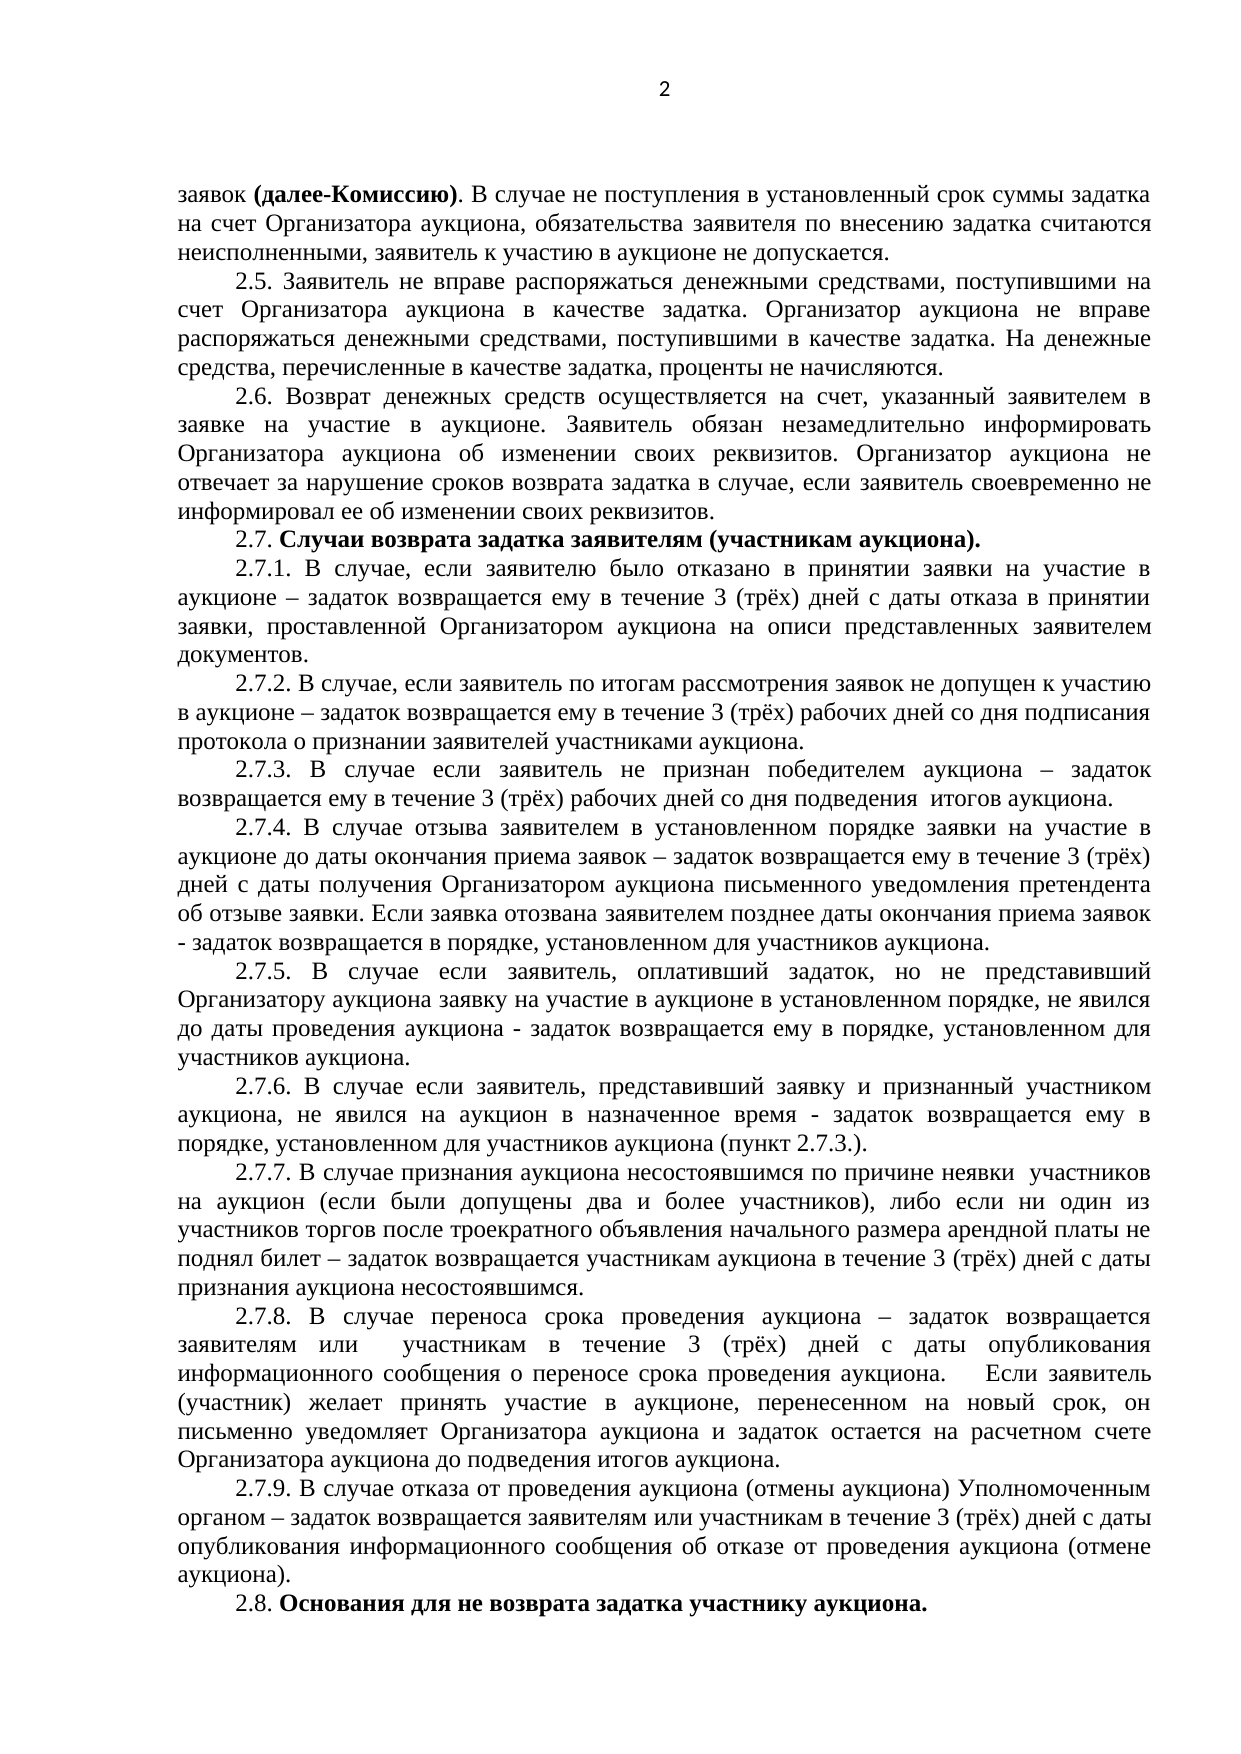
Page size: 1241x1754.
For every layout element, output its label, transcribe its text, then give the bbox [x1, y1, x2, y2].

text 2.7.6. В случае если заявитель, представивший заявку и признанный участником аукциона, не явился на аукцион в назначенное время - задаток возвращается ему в порядке, установленном для участников аукциона (пункт 2.7.3.). [177, 1071, 1152, 1157]
text 2.7.9. В случае отказа от проведения аукциона (отмены аукциона) Уполномоченным органом – задаток возвращается заявителям или участникам в течение 3 (трёх) дней с даты опубликования информационного сообщения об отказе от проведения аукциона (отмене аукциона). [177, 1473, 1152, 1588]
text 2.8. Основания для не возврата задатка участнику аукциона. [177, 1588, 1152, 1617]
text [177, 179, 1152, 266]
text 2.7.2. В случае, если заявитель по итогам рассмотрения заявок не допущен к участию в аукционе – задаток возвращается ему в течение 3 (трёх) рабочих дней со дня подписания протокола о признании заявителей участниками аукциона. [177, 668, 1152, 754]
text 2.7. Случаи возврата задатка заявителям (участникам аукциона). [177, 524, 1152, 553]
text 2.7.7. В случае признания аукциона несостоявшимся по причине неявки участников на аукцион (если были допущены два и более участников), либо если ни один из участников торгов после троекратного объявления начального размера арендной платы не поднял билет – задаток возвращается участникам аукциона в течение 3 (трёх) дней с даты признания аукциона несостоявшимся. [177, 1157, 1152, 1301]
text 2.7.5. В случае если заявитель, оплативший задаток, но не представивший Организатору аукциона заявку на участие в аукционе в установленном порядке, не явился до даты проведения аукциона - задаток возвращается ему в порядке, установленном для участников аукциона. [177, 956, 1152, 1071]
text 2.6. Возврат денежных средств осуществляется на счет, указанный заявителем в заявке на участие в аукционе. Заявитель обязан незамедлительно информировать Организатора аукциона об изменении своих реквизитов. Организатор аукциона не отвечает за нарушение сроков возврата задатка в случае, если заявитель своевременно не информировал ее об изменении своих реквизитов. [177, 381, 1152, 524]
text 2.7.8. В случае переноса срока проведения аукциона – задаток возвращается заявителям или участникам в течение 3 (трёх) дней с даты опубликования информационного сообщения о переносе срока проведения аукциона. Если заявитель (участник) желает принять участие в аукционе, перенесенном на новый срок, он письменно уведомляет Организатора аукциона и задаток остается на расчетном счете Организатора аукциона до подведения итогов аукциона. [177, 1301, 1152, 1473]
text 2.7.3. В случае если заявитель не признан победителем аукциона – задаток возвращается ему в течение 3 (трёх) рабочих дней со дня подведения итогов аукциона. [177, 754, 1152, 812]
text 2.5. Заявитель не вправе распоряжаться денежными средствами, поступившими на счет Организатора аукциона в качестве задатка. Организатор аукциона не вправе распоряжаться денежными средствами, поступившими в качестве задатка. На денежные средства, перечисленные в качестве задатка, проценты не начисляются. [177, 266, 1152, 381]
text 2.7.4. В случае отзыва заявителем в установленном порядке заявки на участие в аукционе до даты окончания приема заявок – задаток возвращается ему в течение 3 (трёх) дней с даты получения Организатором аукциона письменного уведомления претендента об отзыве заявки. Если заявка отозвана заявителем позднее даты окончания приема заявок - задаток возвращается в порядке, установленном для участников аукциона. [177, 812, 1152, 956]
text 2.7.1. В случае, если заявителю было отказано в принятии заявки на участие в аукционе – задаток возвращается ему в течение 3 (трёх) дней с даты отказа в принятии заявки, проставленной Организатором аукциона на описи представленных заявителем документов. [177, 553, 1152, 668]
